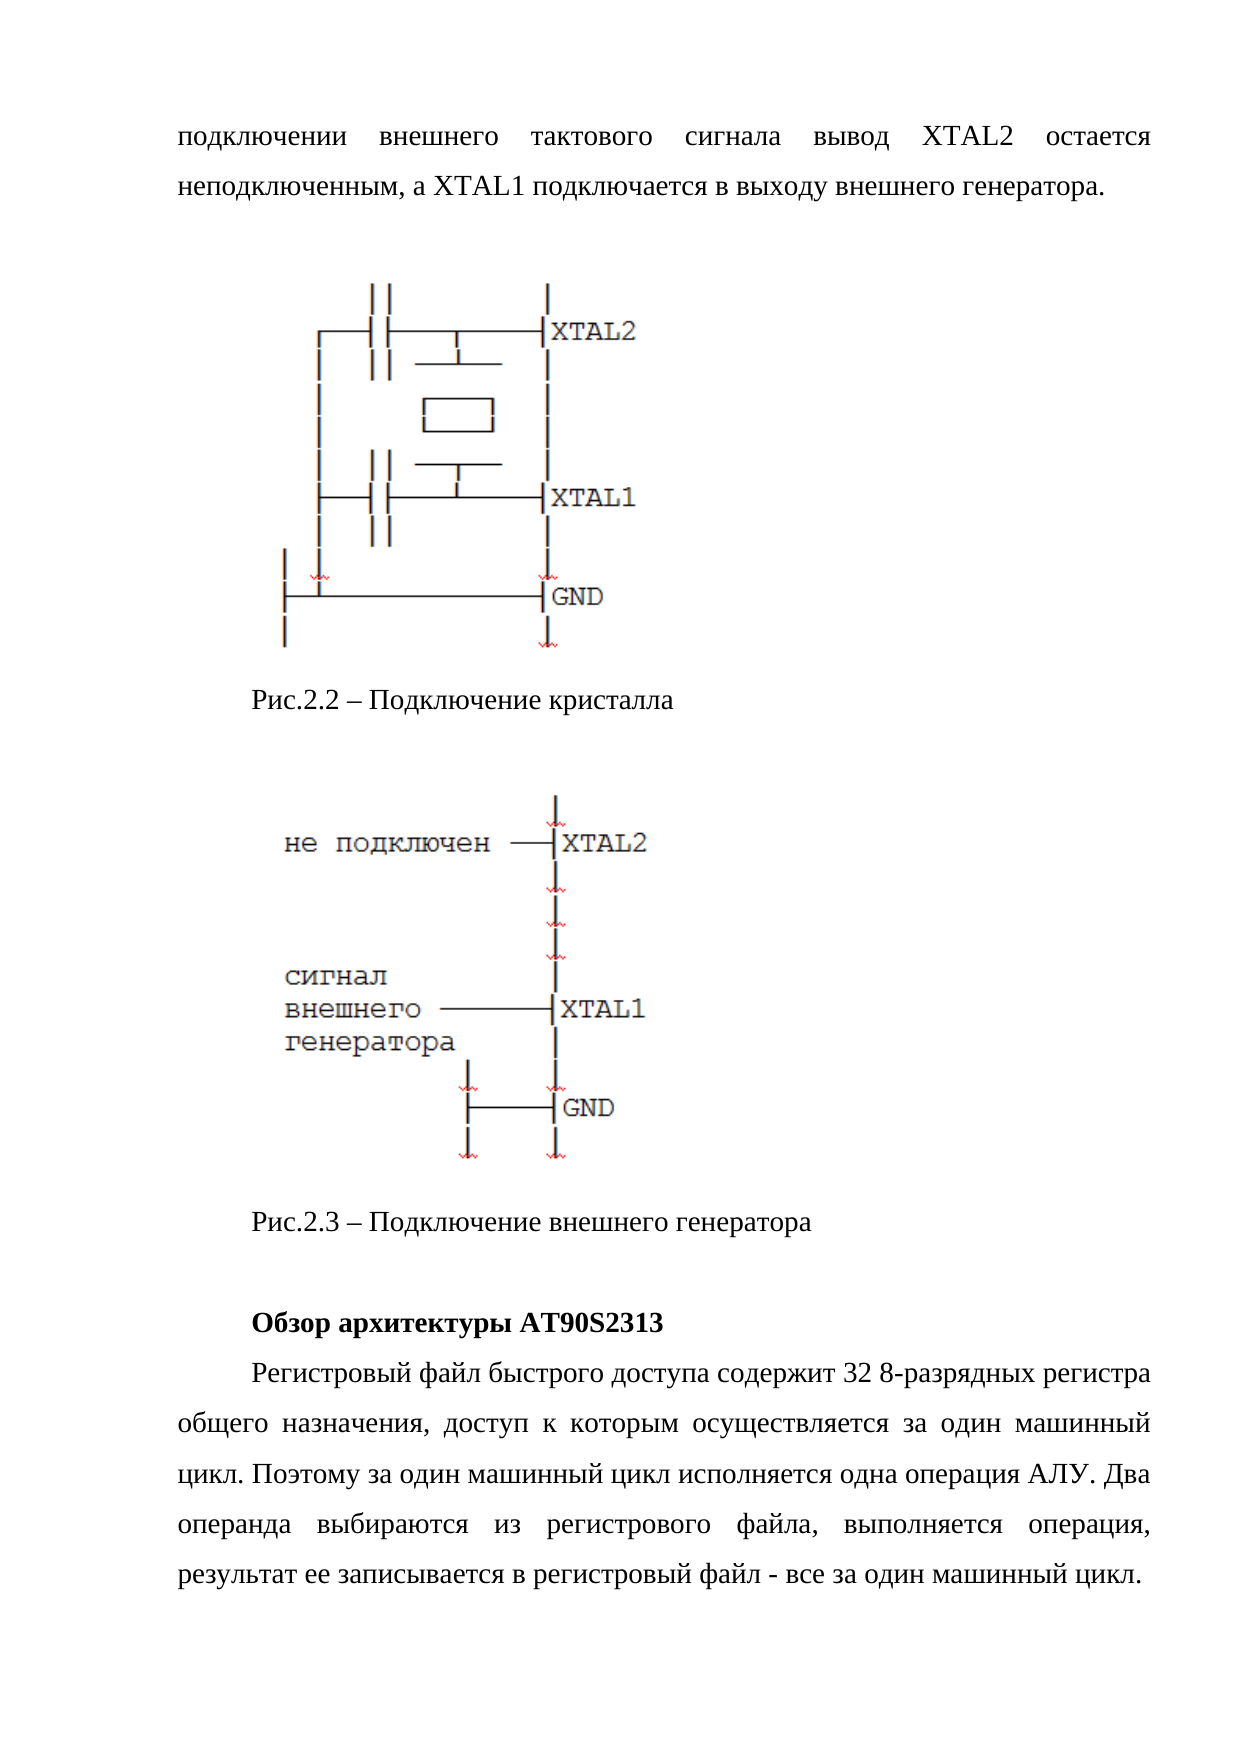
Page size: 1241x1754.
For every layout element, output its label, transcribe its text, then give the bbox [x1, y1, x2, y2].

text Рис.2.2 – Подключение кристалла [177, 682, 1152, 716]
picture [251, 783, 683, 1193]
text Регистровый файл быстрого доступа содержит 32 8-разрядных регистра общего назначения, доступ к которым осуществляется за один машинный цикл. Поэтому за один машинный цикл исполняется одна операция АЛУ. Два операнда выбираются из регистрового файла, выполняется операция, результат ее записывается в регистровый файл - все за один машинный цикл. [177, 1355, 1152, 1590]
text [177, 118, 1152, 202]
text Обзор архитектуры AT90S2313 [177, 1305, 1152, 1338]
text Рис.2.3 – Подключение внешнего генератора [177, 1204, 1152, 1238]
picture [251, 268, 650, 671]
